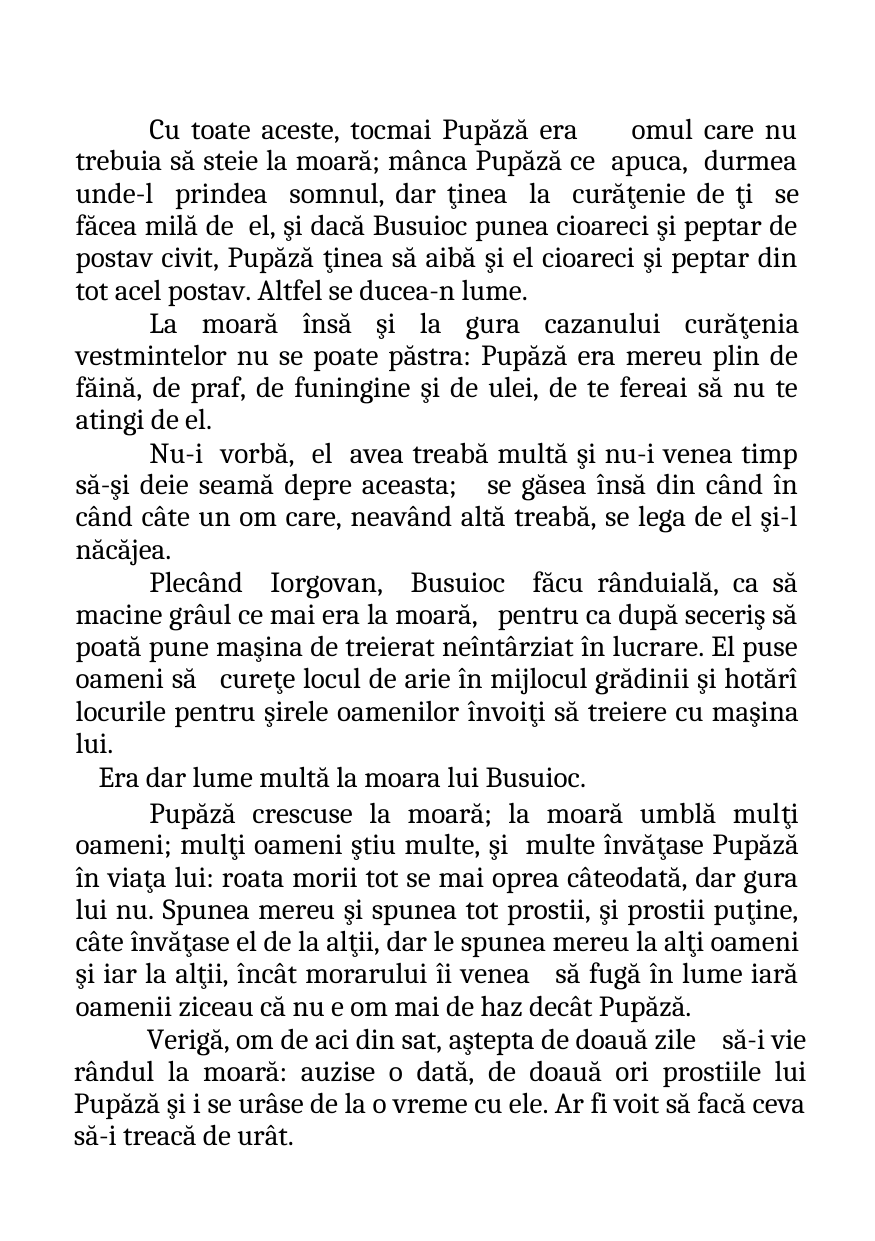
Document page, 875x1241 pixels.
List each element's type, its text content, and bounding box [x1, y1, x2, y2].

text Verigă, om de aci din sat, aştepta de doauă zile să-i vie rândul la moară: auzise o dată, de doauă ori prostiile lui Pupăză şi i se urâse de la o vreme cu ele. Ar fi voit să facă ceva să-i treacă de urât. [74, 1024, 808, 1153]
text La moară însă şi la gura cazanului curăţenia vestmintelor nu se poate păstra: Pupăză era mereu plin de făină, de praf, de funingine şi de ulei, de te fereai să nu te atingi de el. [75, 308, 799, 437]
text Plecând Iorgovan, Busuioc făcu rânduială, ca să macine grâul ce mai era la moară, pentru ca după seceriş să poată pune maşina de treierat neîntârziat în lucrare. El puse oameni să cureţe locul de arie în mijlocul grădinii şi hotărî locurile pentru şirele oamenilor învoiţi să treiere cu maşina lui. [75, 567, 799, 761]
text Pupăză crescuse la moară; la moară umblă mulţi oameni; mulţi oameni ştiu multe, şi multe învăţase Pupăză în viaţa lui: roata morii tot se mai oprea câteodată, dar gura lui nu. Spunea mereu şi spunea tot prostii, şi prostii puţine, câte învăţase el de la alţii, dar le spunea mereu la alţi oameni şi iar la alţii, încât morarului îi venea să fugă în lume iară oamenii ziceau că nu e om mai de haz decât Pupăză. [75, 797, 799, 1023]
text Nu-i vorbă, el avea treabă multă şi nu-i venea timp să-şi deie seamă depre aceasta; se găsea însă din când în când câte un om care, neavând altă treabă, se lega de el şi-l năcăjea. [75, 437, 799, 566]
text Era dar lume multă la moara lui Busuioc. [98, 761, 794, 794]
text Cu toate aceste, tocmai Pupăză era omul care nu trebuia să steie la moară; mânca Pupăză ce apuca, durmea unde-l prindea somnul, dar ţinea la curăţenie de ţi se făcea milă de el, şi dacă Busuioc punea cioareci şi peptar de postav civit, Pupăză ţinea să aibă şi el cioareci şi peptar din tot acel postav. Altfel se ducea-n lume. [75, 113, 799, 307]
